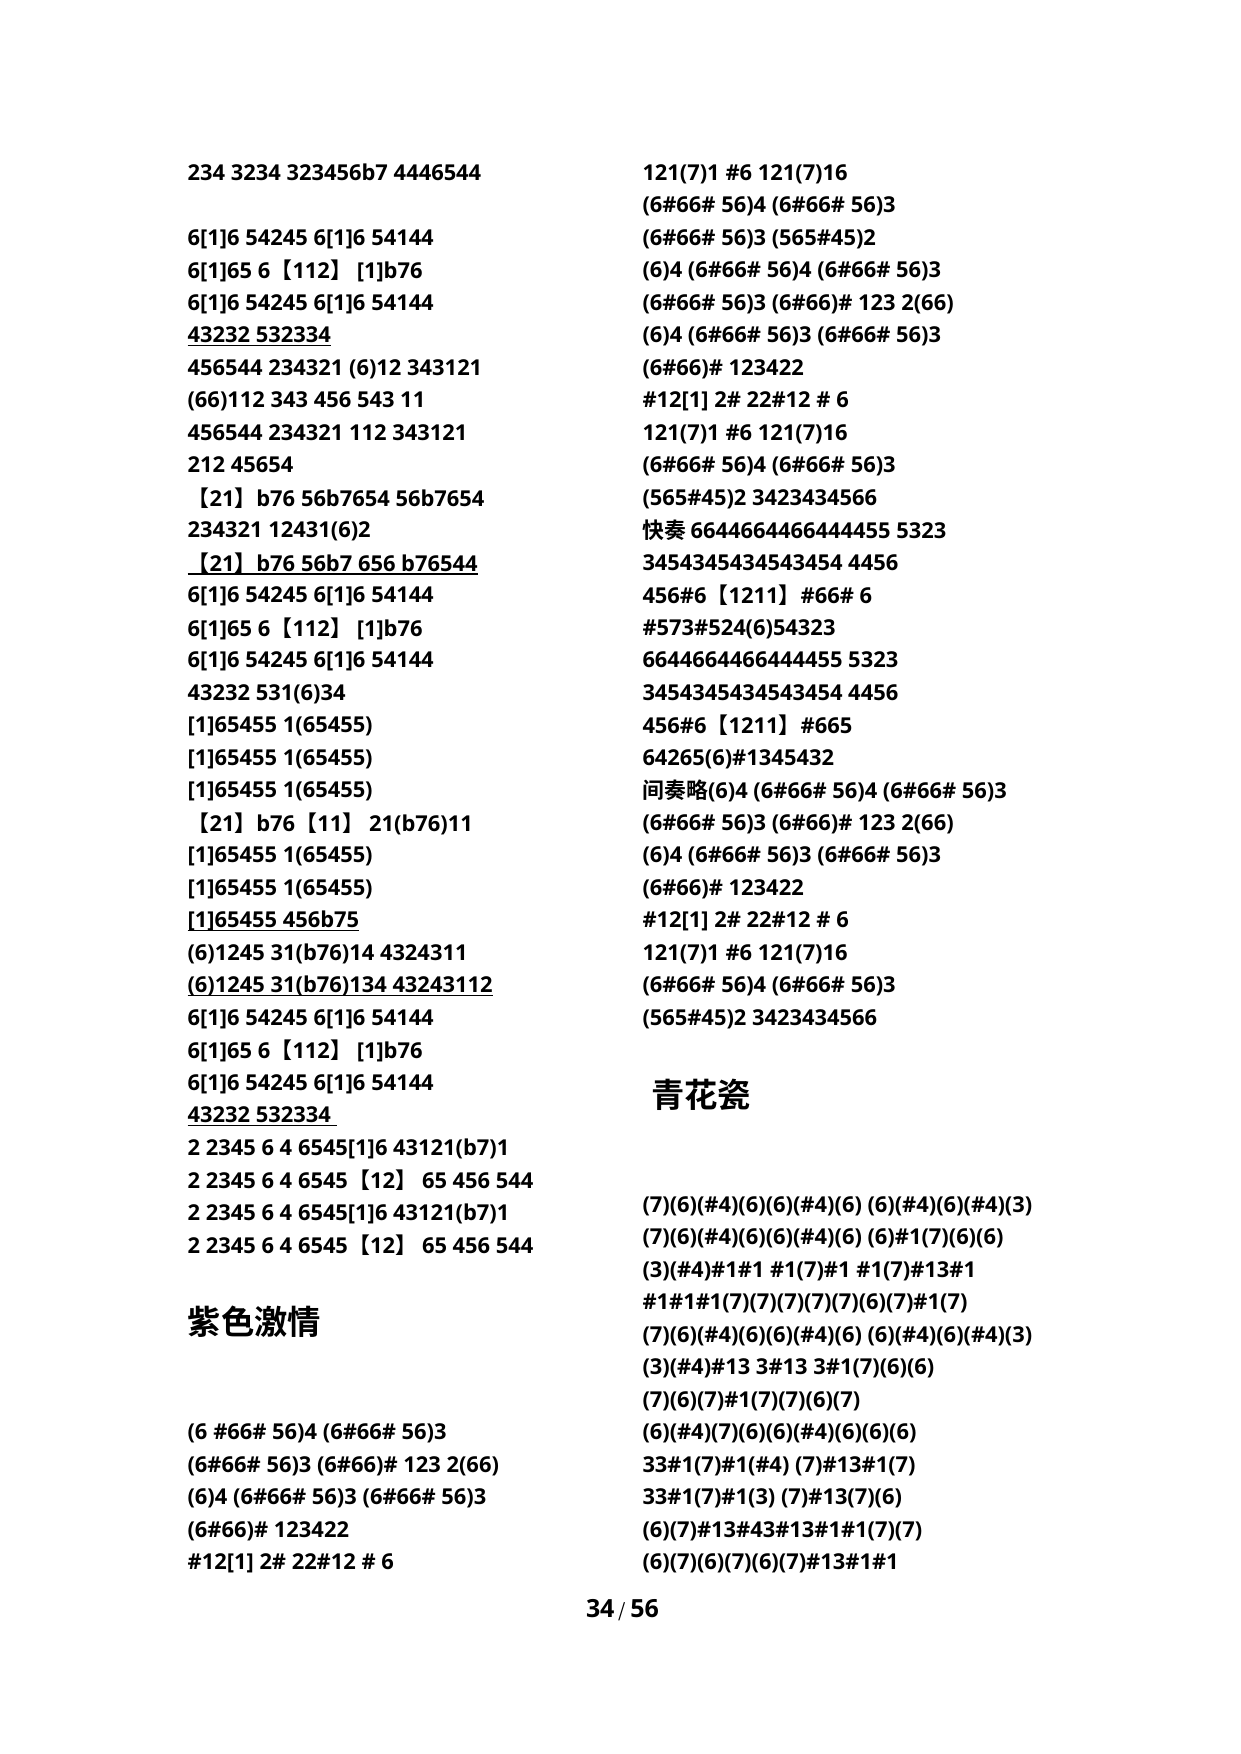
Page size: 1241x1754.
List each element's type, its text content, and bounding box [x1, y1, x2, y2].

text (6 #66# 56)4 (6#66# 56)3 (6#66# 56)3 (6#66)# 123 2(66) (6)4 (6#66# 56)3 (6#66# 56)3 (6#66)# 123422 #12[1] 2# 22#12 # 6 121(7)1 #6 121(7)16 (6#66# 56)4 (6#66# 56)3 (6#66# 56)3 (565#45)2 (6)4 (6#66# 56)4 (6#66# 56)3 (6#66# 56)3 (6#66)# 123 2(66) (6)4 (6#66# 56)3 (6#66# 56)3 (6#66)# 123422 #12[1] 2# 22#12 # 6 [642, 156, 1053, 416]
subtitle 青花瓷 [642, 1060, 1053, 1125]
text (7)(6)(#4)(6)(6)(#4)(6) (6)(#4)(6)(#4)(3) (7)(6)(#4)(6)(6)(#4)(6) (6)#1(7)(6)(6) (3)(#4)#1#1 #1(7)#1 #1(7)#13#1 #1#1#1(7)(7)(7)(7)(7)(6)(7)#1(7) (7)(6)(#4)(6)(6)(#4)(6) (6)(#4)(6)(#4)(3) (3)(#4)#13 3#13 3#1(7)(6)(6) (7)(6)(7)#1(7)(7)(6)(7) (6)(#4)(7)(6)(6)(#4)(6)(6)(6) [642, 1187, 1053, 1447]
text 121(7)1 #6 121(7)16 (6#66# 56)4 (6#66# 56)3 (565#45)2 3423434566 快奏6644664466444455 5323 3454345434543454 4456 456#6【1211】#66# 6 #573#524(6)54323 6644664466444455 5323 3454345434543454 4456 456#6【1211】#665 64265(6)#1345432 间奏略(6)4 (6#66# 56)4 (6#66# 56)3 (6#66# 56)3 (6#66)# 123 2(66) (6)4 (6#66# 56)3 (6#66# 56)3 (6#66)# 123422 #12[1] 2# 22#12 # 6 121(7)1 #6 121(7)16 (6#66# 56)4 (6#66# 56)3 (565#45)2 3423434566 [642, 416, 1053, 1033]
text (6 #66# 56)4 (6#66# 56)3 (6#66# 56)3 (6#66)# 123 2(66) (6)4 (6#66# 56)3 (6#66# 56)3 (6#66)# 123422 #12[1] 2# 22#12 # 6 121(7)1 #6 121(7)16 (6#66# 56)4 (6#66# 56)3 (6#66# 56)3 (565#45)2 (6)4 (6#66# 56)4 (6#66# 56)3 (6#66# 56)3 (6#66)# 123 2(66) (6)4 (6#66# 56)3 (6#66# 56)3 (6#66)# 123422 #12[1] 2# 22#12 # 6 [187, 1415, 598, 1577]
subtitle 紫色激情 [187, 1288, 598, 1353]
text 33#1(7)#1(#4) (7)#13#1(7) [642, 1447, 1053, 1480]
